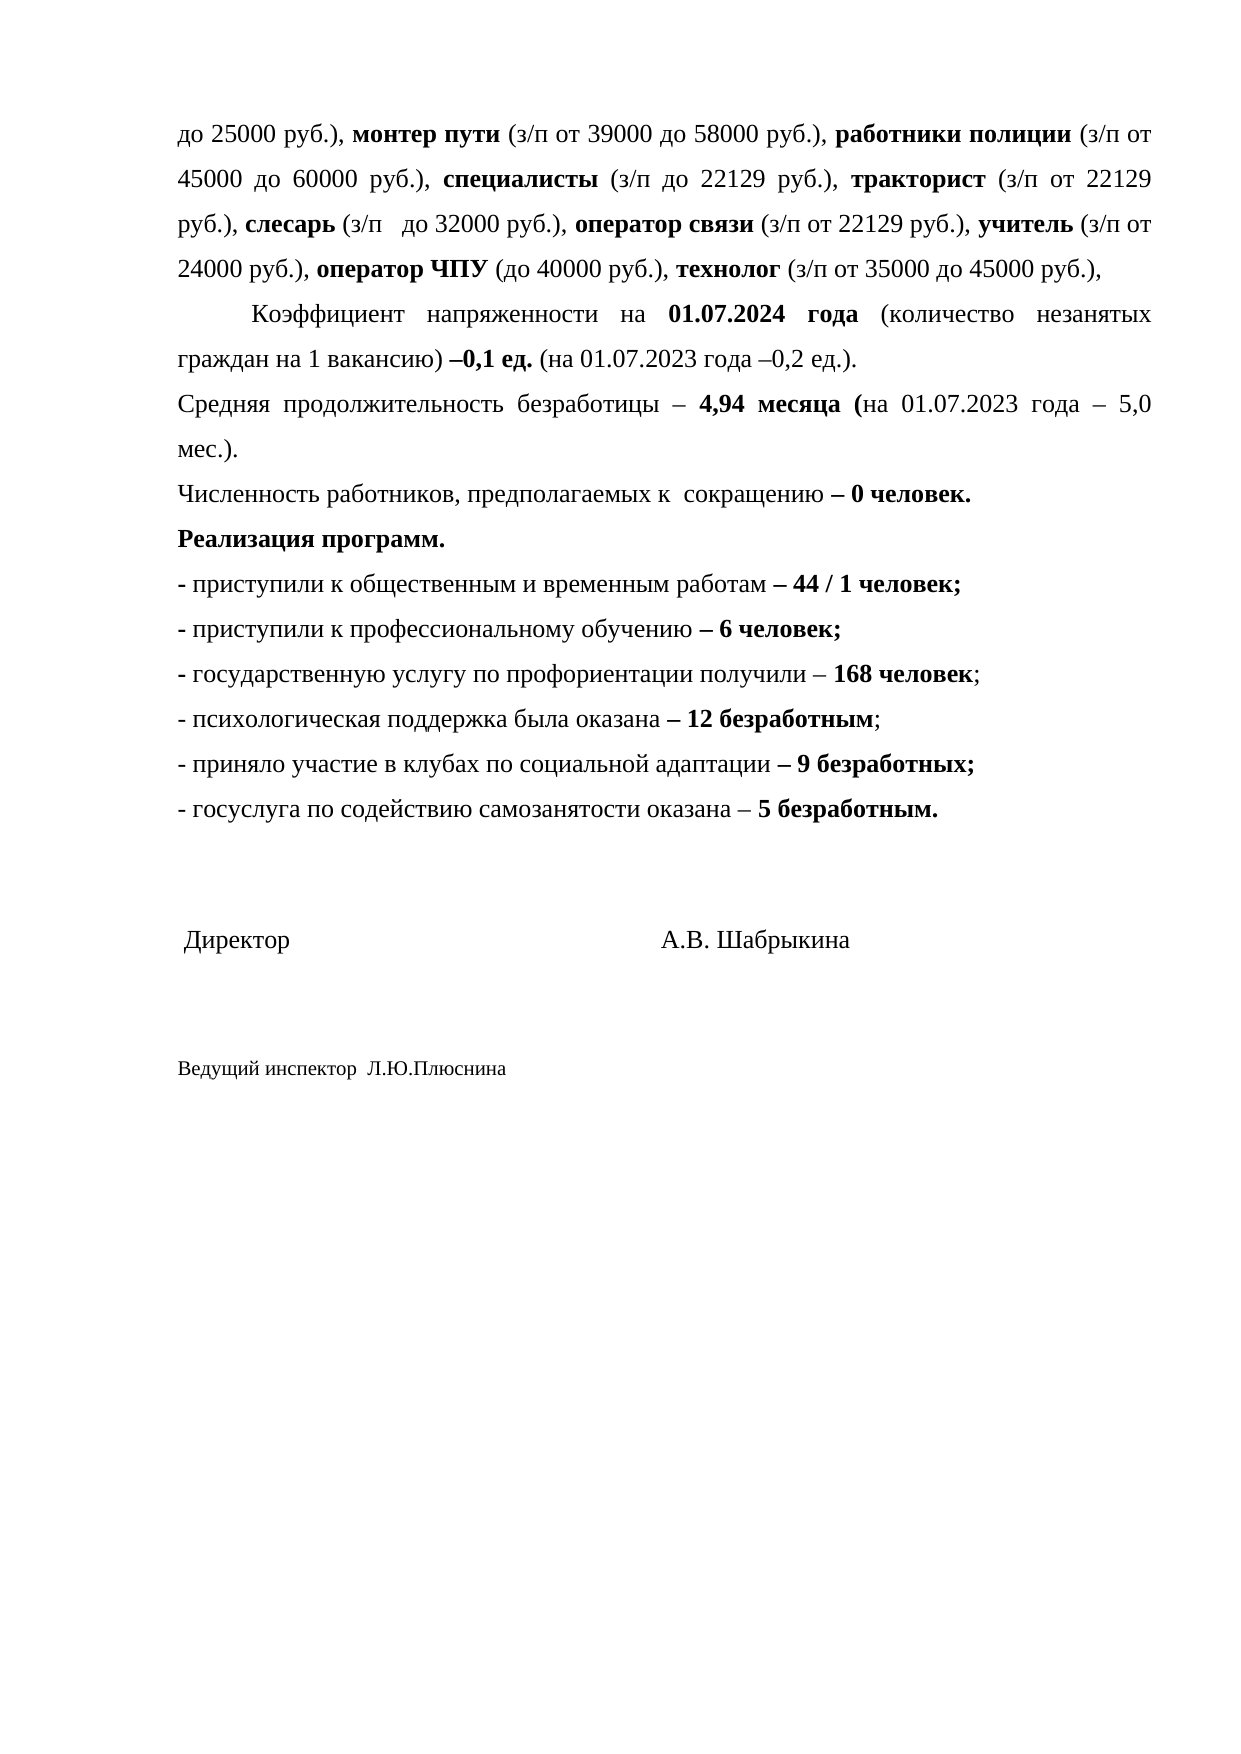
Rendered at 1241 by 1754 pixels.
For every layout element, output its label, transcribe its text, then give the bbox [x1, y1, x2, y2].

list - психологическая поддержка была оказана – 12 безработным; [177, 703, 1152, 733]
list Коэффициент напряженности на 01.07.2024 года (количество незанятых граждан на 1 вакансию) –0,1 ед. (на 01.07.2023 года –0,2 ед.). [177, 298, 1152, 373]
list - приступили к общественным и временным работам – 44 / 1 человек; [177, 568, 1152, 598]
list - госуслуга по содействию самозанятости оказана – 5 безработным. [177, 793, 1152, 823]
list Численность работников, предполагаемых к сокращению – 0 человек. [177, 478, 1152, 508]
text Ведущий инспектор Л.Ю.Плюснина [177, 1056, 1152, 1080]
list Реализация программ. [177, 523, 1152, 553]
text Директор А.В. Шабрыкина [177, 924, 1152, 954]
list - приняло участие в клубах по социальной адаптации – 9 безработных; [177, 748, 1152, 778]
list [177, 118, 1152, 283]
list - приступили к профессиональному обучению – 6 человек; [177, 613, 1152, 643]
list - государственную услугу по профориентации получили – 168 человек; [177, 658, 1152, 688]
list Средняя продолжительность безработицы – 4,94 месяца (на 01.07.2023 года – 5,0 мес.). [177, 388, 1152, 463]
